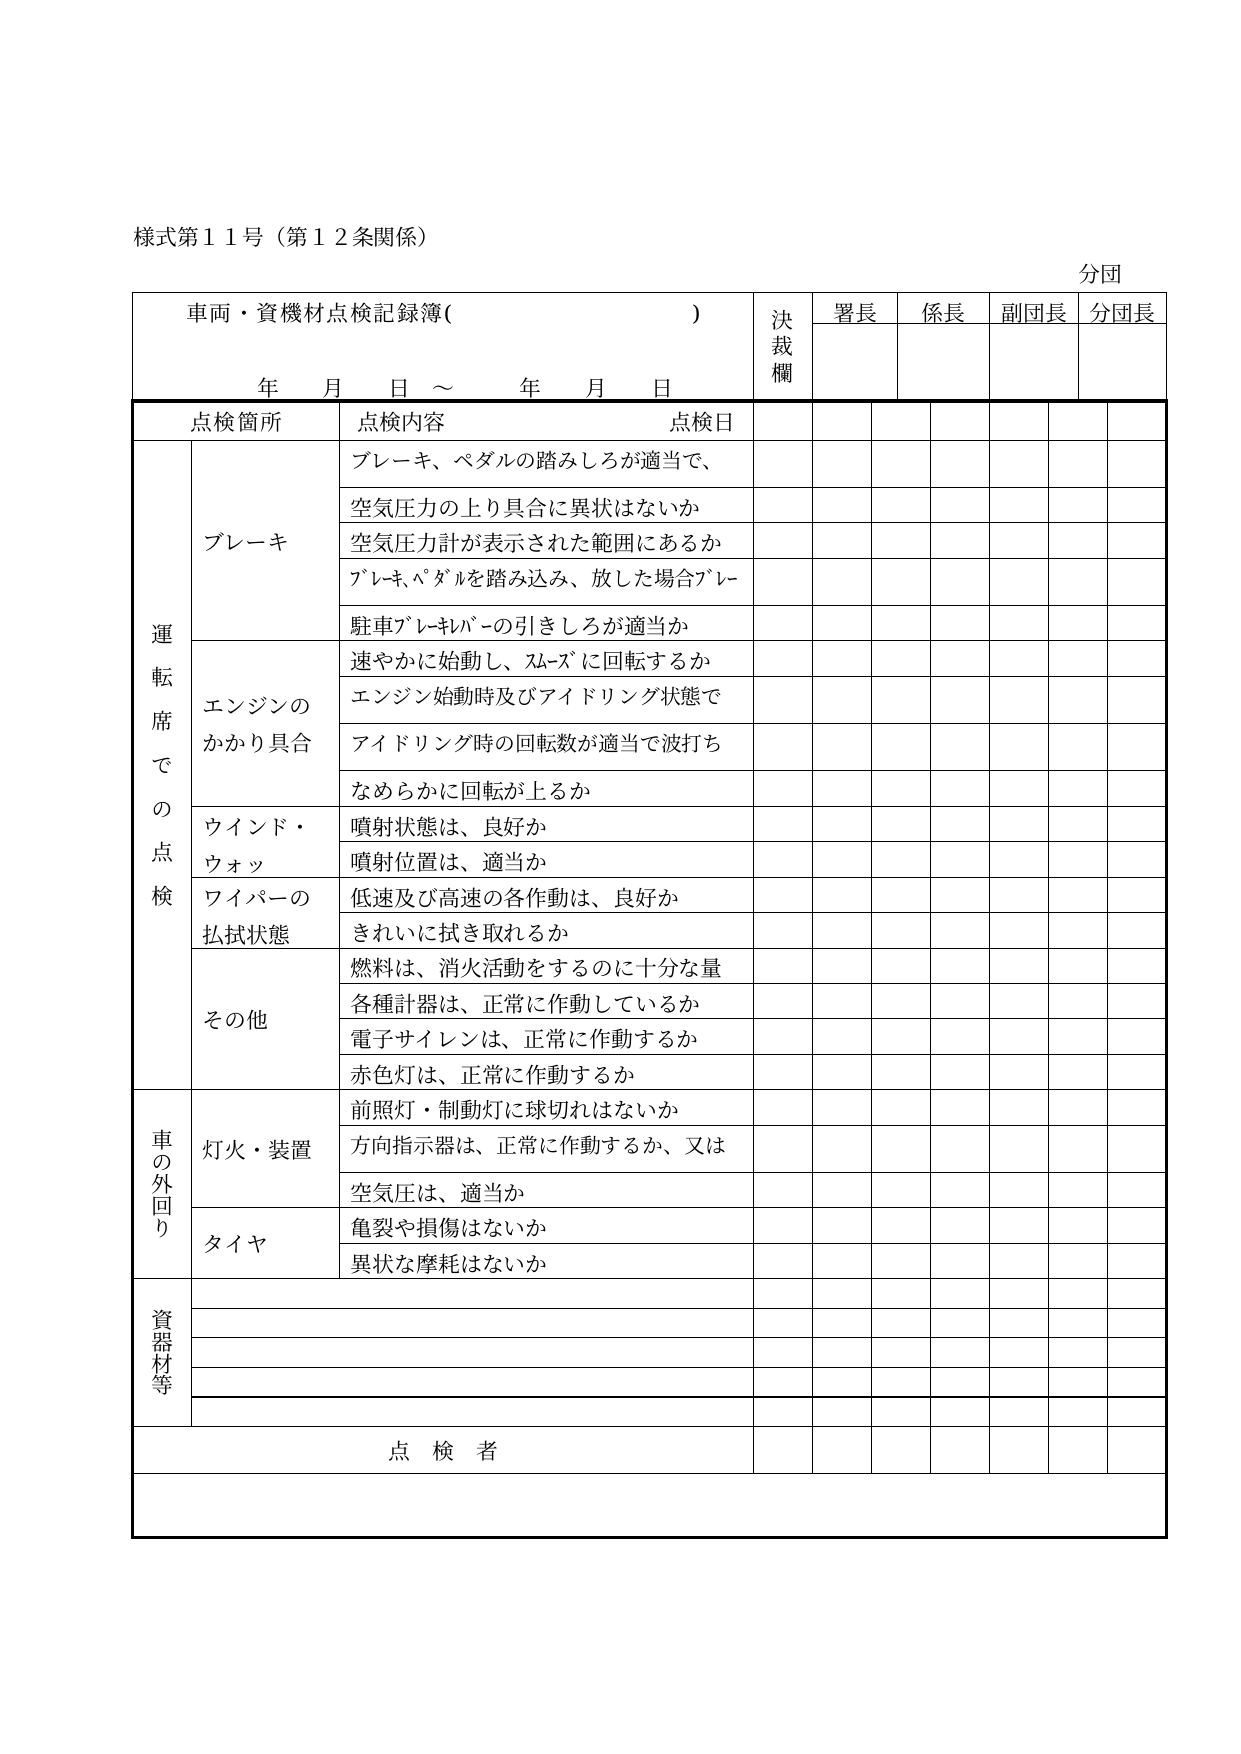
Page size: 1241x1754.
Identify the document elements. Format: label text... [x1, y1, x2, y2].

table_cell [754, 1244, 812, 1278]
table_cell [754, 1398, 812, 1426]
text 分団 [177, 254, 1122, 292]
table_cell [872, 1427, 930, 1473]
table_cell [931, 1208, 989, 1243]
table_cell [813, 1126, 871, 1172]
table_cell [813, 1279, 871, 1308]
table_cell [1049, 1090, 1107, 1124]
table_cell [1049, 606, 1107, 640]
table_cell [1049, 984, 1107, 1018]
table_cell [872, 949, 930, 983]
table_cell [990, 1368, 1048, 1396]
table_cell [754, 1309, 812, 1337]
table_cell [813, 488, 871, 522]
table_cell [872, 1055, 930, 1089]
table_cell 赤色灯は、正常に作動するか [340, 1055, 753, 1089]
table_cell [192, 1368, 753, 1396]
table_cell 灯火・装置 [192, 1090, 339, 1207]
table_cell [1049, 807, 1107, 841]
table_cell [1108, 1173, 1165, 1207]
table_cell [990, 559, 1048, 605]
table_cell [931, 1019, 989, 1054]
table_cell [1049, 1309, 1107, 1337]
table_cell [1108, 1338, 1165, 1367]
table_cell [1049, 488, 1107, 522]
table_cell [990, 842, 1048, 877]
table_cell [990, 523, 1048, 558]
table_cell [813, 1208, 871, 1243]
table_cell 各種計器は、正常に作動しているか [340, 984, 753, 1018]
table_cell 資器材等 [134, 1279, 191, 1426]
table_cell [1108, 1126, 1165, 1172]
table_header 係長 [898, 293, 989, 323]
table_cell [990, 878, 1048, 912]
table_cell [990, 1309, 1048, 1337]
table_cell [813, 1427, 871, 1473]
table_cell [754, 488, 812, 522]
table_cell [1108, 913, 1165, 947]
table_cell [1049, 1126, 1107, 1172]
table_cell [1049, 641, 1107, 676]
table_cell [754, 878, 812, 912]
table_cell [931, 441, 989, 487]
table_cell [1049, 1398, 1107, 1426]
table_cell [754, 984, 812, 1018]
table_cell [990, 677, 1048, 723]
table_cell [1108, 606, 1165, 640]
table_cell 空気圧力計が表示された範囲にあるか [340, 523, 753, 558]
table_cell [754, 1173, 812, 1207]
table_cell [931, 523, 989, 558]
table_cell [872, 1090, 930, 1124]
table_cell [1108, 488, 1165, 522]
table_cell [872, 641, 930, 676]
table_cell [813, 641, 871, 676]
table_cell [990, 984, 1048, 1018]
table_cell [872, 724, 930, 770]
table_cell [990, 1019, 1048, 1054]
table_cell [754, 842, 812, 877]
table_cell [754, 677, 812, 723]
table_header 車両・資機材点検記録簿( ) 年 月 日 ～ 年 月 日 [133, 293, 753, 399]
table_cell [931, 1338, 989, 1367]
table_cell [931, 878, 989, 912]
table_cell ﾌﾞﾚｰｷ､ﾍﾟﾀﾞﾙを踏み込み、放した場合ﾌﾞﾚｰｷﾊﾞﾙﾌﾞからの排気音は、正常か [340, 559, 753, 605]
table_cell [990, 807, 1048, 841]
table_cell [990, 1279, 1048, 1308]
table_cell [872, 984, 930, 1018]
table_cell [754, 1055, 812, 1089]
table_cell [872, 1173, 930, 1207]
table_cell [1108, 807, 1165, 841]
table_cell [754, 724, 812, 770]
table_cell [754, 1368, 812, 1396]
table_cell [872, 1244, 930, 1278]
table_cell [931, 1090, 989, 1124]
table_cell ブレーキ、ペダルの踏みしろが適当で、ブレーキのききが十分か [340, 441, 753, 487]
table_cell [1049, 949, 1107, 983]
table_cell [754, 1126, 812, 1172]
table_cell [990, 724, 1048, 770]
table_cell エンジンのかかり具合 [192, 641, 339, 806]
table_cell [1049, 1279, 1107, 1308]
table_cell [931, 1309, 989, 1337]
table_cell 車の外回り [134, 1090, 191, 1278]
table_cell タイヤ [192, 1208, 339, 1278]
table_cell [813, 913, 871, 947]
table_cell アイドリング時の回転数が適当で波打ちがないか [340, 724, 753, 770]
table_cell [872, 913, 930, 947]
table_cell 方向指示器は、正常に作動するか、又は球切れはないか [340, 1126, 753, 1172]
table_cell [872, 1019, 930, 1054]
table_cell [813, 606, 871, 640]
table_cell 電子サイレンは、正常に作動するか [340, 1019, 753, 1054]
table_cell [192, 1279, 753, 1308]
table_cell [872, 1309, 930, 1337]
table_cell 空気圧は、適当か [340, 1173, 753, 1207]
table_cell 点 検 者 [134, 1427, 753, 1473]
table_cell [1049, 1244, 1107, 1278]
table_cell [813, 677, 871, 723]
table_cell [813, 1309, 871, 1337]
table_cell [931, 641, 989, 676]
table_cell その他 [192, 949, 339, 1089]
table_cell [1108, 842, 1165, 877]
table_cell [990, 1090, 1048, 1124]
table_cell [754, 807, 812, 841]
table_cell [1049, 1173, 1107, 1207]
table_cell [872, 842, 930, 877]
table_cell 前照灯・制動灯に球切れはないか [340, 1090, 753, 1124]
table_cell [931, 1244, 989, 1278]
table_cell 低速及び高速の各作動は、良好か [340, 878, 753, 912]
table_cell [1108, 1090, 1165, 1124]
table_cell [1049, 842, 1107, 877]
table_cell [1108, 1208, 1165, 1243]
table_cell [872, 1398, 930, 1426]
table_cell [931, 724, 989, 770]
table_cell [931, 984, 989, 1018]
table_cell [813, 984, 871, 1018]
text 様式第１１号（第１２条関係） [133, 217, 1063, 254]
table_cell [872, 807, 930, 841]
table_cell [990, 403, 1048, 439]
table_cell [754, 1427, 812, 1473]
table_cell [1108, 403, 1165, 439]
table_cell [931, 913, 989, 947]
table_cell [813, 842, 871, 877]
table_cell ウインド・ウォッシャーの噴射状況 [192, 807, 339, 877]
table_cell [931, 1055, 989, 1089]
table_cell ワイパーの払拭状態 [192, 878, 339, 947]
table_cell [813, 724, 871, 770]
table_cell [813, 324, 897, 399]
table_cell [1079, 324, 1166, 399]
table_cell [813, 949, 871, 983]
table_cell [813, 523, 871, 558]
table_cell [813, 1368, 871, 1396]
table_cell [1108, 1244, 1165, 1278]
table_cell [990, 1208, 1048, 1243]
table_header 副団長 [990, 293, 1078, 323]
table_cell [1049, 1368, 1107, 1396]
table_cell [754, 949, 812, 983]
table_cell [872, 771, 930, 806]
table_cell [1108, 949, 1165, 983]
table_cell [1049, 1338, 1107, 1367]
table_cell [1108, 771, 1165, 806]
table_cell [1049, 1055, 1107, 1089]
table_cell [990, 1244, 1048, 1278]
table_cell [754, 913, 812, 947]
table_cell [1108, 523, 1165, 558]
table_cell [1108, 984, 1165, 1018]
table_cell [872, 677, 930, 723]
table_cell [872, 488, 930, 522]
table_cell [990, 913, 1048, 947]
table_cell [1049, 559, 1107, 605]
table_cell [872, 559, 930, 605]
table_cell [872, 523, 930, 558]
table_cell [754, 641, 812, 676]
table_cell [1049, 1208, 1107, 1243]
table_cell [813, 878, 871, 912]
table_cell [872, 1279, 930, 1308]
table_cell 駐車ﾌﾞﾚｰｷﾚﾊﾞｰの引きしろが適当か [340, 606, 753, 640]
table_cell [1108, 724, 1165, 770]
table_cell [1049, 724, 1107, 770]
table_cell [1108, 1279, 1165, 1308]
table_cell [813, 1173, 871, 1207]
table_cell 噴射状態は、良好か [340, 807, 753, 841]
table_cell [754, 1279, 812, 1308]
table_cell [754, 1208, 812, 1243]
table_cell エンジン始動時及びアイドリング状態で異音はないか [340, 677, 753, 723]
table_cell [931, 1173, 989, 1207]
table_header 署長 [813, 293, 897, 323]
table_cell [754, 523, 812, 558]
table_cell 燃料は、消火活動をするのに十分な量か [340, 949, 753, 983]
table_cell [872, 1126, 930, 1172]
table_cell [1108, 677, 1165, 723]
table_cell [192, 1338, 753, 1367]
table_cell [931, 488, 989, 522]
table_cell [1108, 441, 1165, 487]
table_cell [931, 1368, 989, 1396]
table_cell [931, 403, 989, 439]
table_cell [1049, 1019, 1107, 1054]
table_cell [1108, 878, 1165, 912]
table_cell [1049, 878, 1107, 912]
table_cell [134, 1474, 1165, 1536]
table_cell [990, 606, 1048, 640]
table_cell [1049, 523, 1107, 558]
table_cell ブレーキ [192, 441, 339, 640]
table_cell [754, 559, 812, 605]
table_cell [931, 1279, 989, 1308]
table_cell なめらかに回転が上るか [340, 771, 753, 806]
table_cell [931, 1126, 989, 1172]
table_cell 点検内容 点検日 [340, 403, 753, 439]
table_cell [898, 324, 989, 399]
table_cell [754, 1090, 812, 1124]
table_cell [1108, 1368, 1165, 1396]
table_cell [754, 441, 812, 487]
table_cell 運転席での点検 [134, 441, 191, 1089]
table_cell [990, 1173, 1048, 1207]
table_cell [813, 771, 871, 806]
table_cell 異状な摩耗はないか [340, 1244, 753, 1278]
table_cell [1108, 1055, 1165, 1089]
table_cell 噴射位置は、適当か [340, 842, 753, 877]
table_cell [1108, 1398, 1165, 1426]
table_cell [872, 606, 930, 640]
table_cell 点検箇所 [134, 403, 339, 439]
table_cell [931, 606, 989, 640]
table_cell [990, 1126, 1048, 1172]
table_cell [931, 771, 989, 806]
table_cell [990, 488, 1048, 522]
table_cell [813, 1338, 871, 1367]
table_cell [813, 1019, 871, 1054]
table_cell [990, 949, 1048, 983]
table_cell [931, 949, 989, 983]
table_cell [1108, 1019, 1165, 1054]
table_cell [813, 403, 871, 439]
table_cell [931, 1398, 989, 1426]
table_cell [990, 771, 1048, 806]
table_cell [192, 1398, 753, 1426]
table_cell [1049, 771, 1107, 806]
table_cell [813, 1055, 871, 1089]
table_cell [990, 1398, 1048, 1426]
table_cell [754, 1019, 812, 1054]
table_cell [931, 1427, 989, 1473]
table_cell きれいに拭き取れるか [340, 913, 753, 947]
table_cell [1108, 1309, 1165, 1337]
table_cell [813, 559, 871, 605]
table_cell [1049, 1427, 1107, 1473]
table_cell [1108, 559, 1165, 605]
table_cell [931, 807, 989, 841]
table_cell [813, 1398, 871, 1426]
table_header 分団長 [1079, 293, 1166, 323]
table_cell [813, 1244, 871, 1278]
table_cell [872, 1338, 930, 1367]
table_cell [1108, 1427, 1165, 1473]
table_cell [872, 441, 930, 487]
table_cell 亀裂や損傷はないか [340, 1208, 753, 1243]
table_cell [931, 842, 989, 877]
table_cell [872, 1368, 930, 1396]
table_cell [1049, 677, 1107, 723]
table_cell [813, 1090, 871, 1124]
table_cell [872, 403, 930, 439]
table_cell [754, 1338, 812, 1367]
table_cell [990, 1427, 1048, 1473]
table_cell 空気圧力の上り具合に異状はないか [340, 488, 753, 522]
table_cell [872, 1208, 930, 1243]
table_cell 速やかに始動し、ｽﾑｰｽﾞに回転するか [340, 641, 753, 676]
table_cell [990, 1338, 1048, 1367]
table_cell [1049, 441, 1107, 487]
table_cell [1049, 403, 1107, 439]
table_cell [754, 403, 812, 439]
table_cell [990, 1055, 1048, 1089]
table_cell [192, 1309, 753, 1337]
table_header 決裁欄 [754, 293, 812, 399]
table_cell [813, 441, 871, 487]
table_cell [754, 771, 812, 806]
table_cell [990, 641, 1048, 676]
table_cell [990, 324, 1078, 399]
table_cell [1108, 641, 1165, 676]
table_cell [813, 807, 871, 841]
table_cell [1049, 913, 1107, 947]
table_cell [990, 441, 1048, 487]
table_cell [931, 559, 989, 605]
table_cell [931, 677, 989, 723]
table_cell [872, 878, 930, 912]
table_cell [754, 606, 812, 640]
